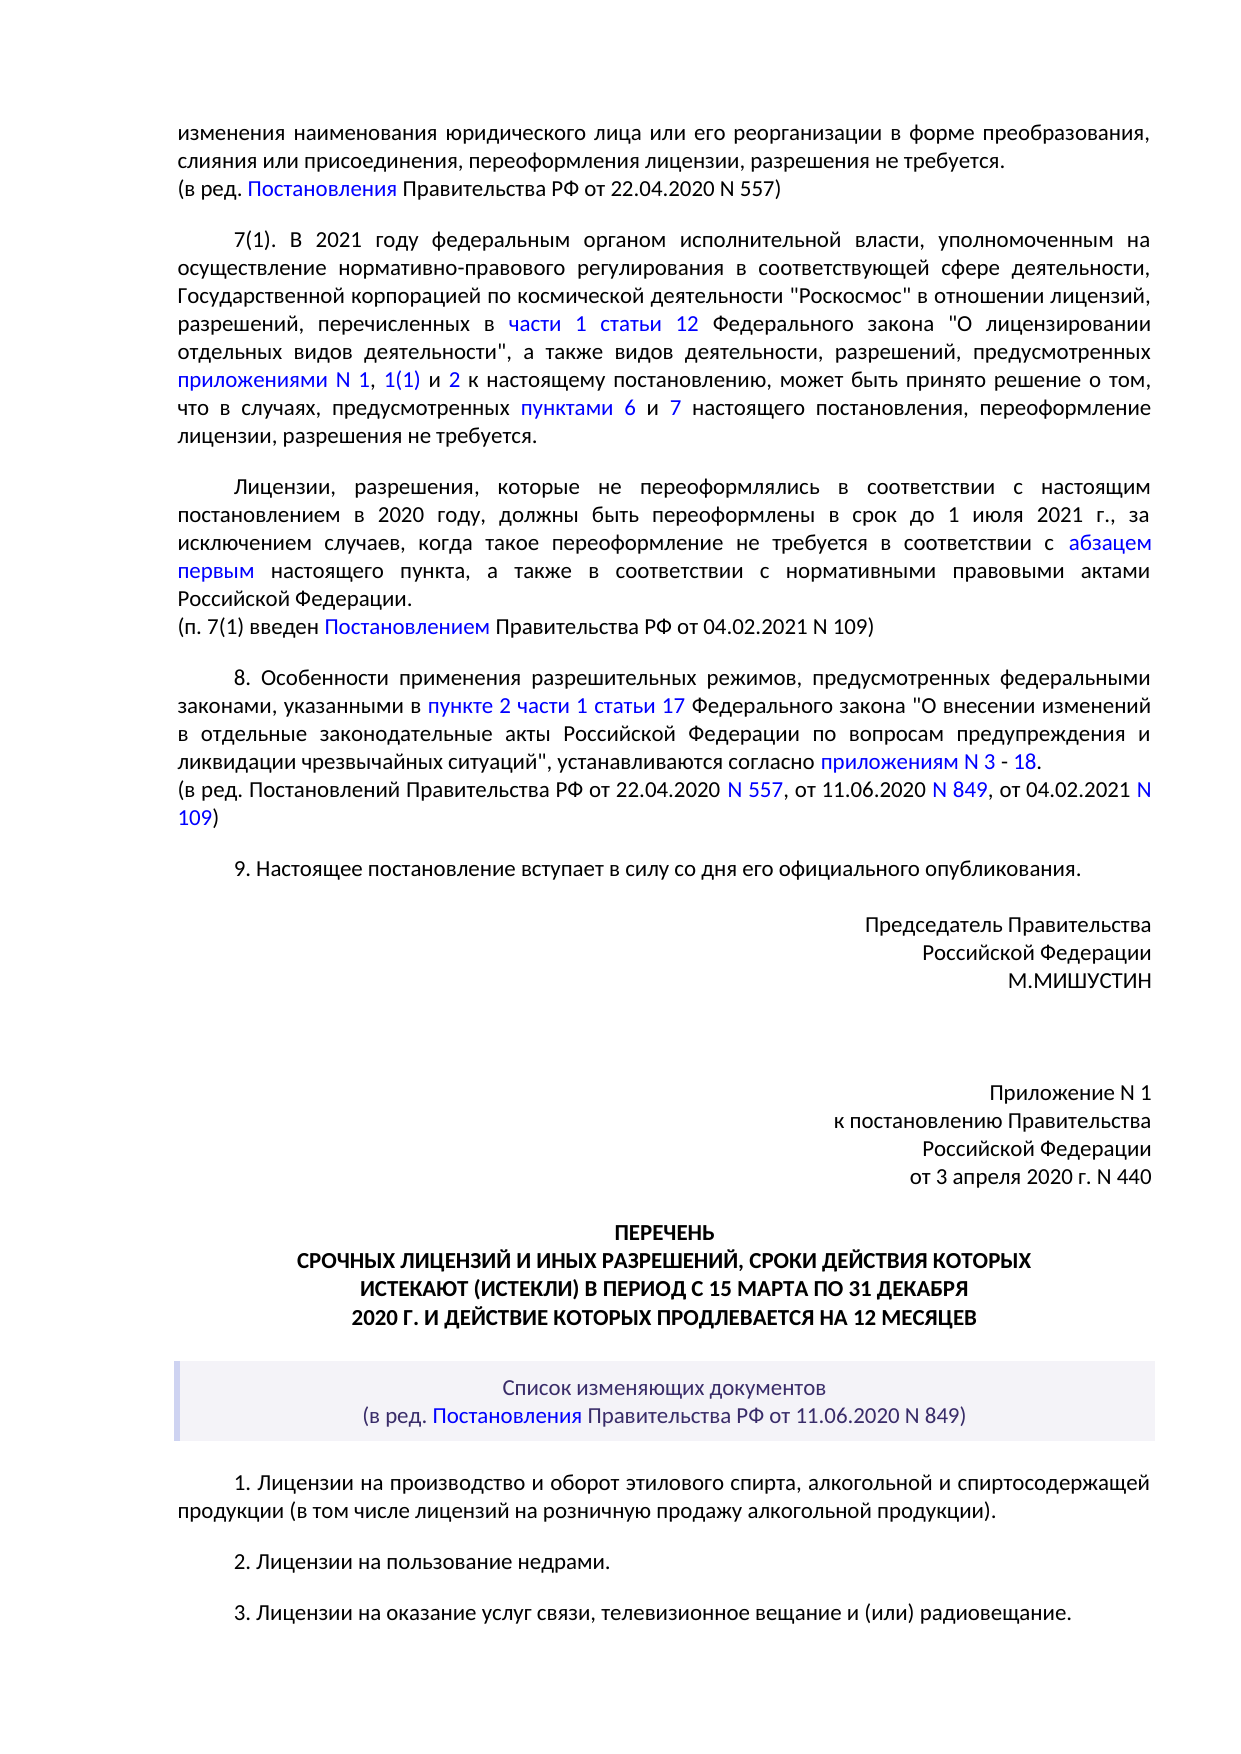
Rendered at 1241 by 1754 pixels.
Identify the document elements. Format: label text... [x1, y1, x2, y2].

text 9. Настоящее постановление вступает в силу со дня его официального опубликования. [177, 854, 1152, 882]
table_header Список изменяющих документов (в ред. Постановления Правительства РФ от 11.06.2020 N 849) [180, 1361, 1149, 1441]
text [177, 118, 1152, 174]
text Председатель Правительства [177, 910, 1152, 938]
text (п. 7(1) введен Постановлением Правительства РФ от 04.02.2021 N 109) [177, 612, 1152, 640]
text (в ред. Постановления Правительства РФ от 22.04.2020 N 557) [177, 174, 1152, 202]
text от 3 апреля 2020 г. N 440 [177, 1162, 1152, 1191]
title СРОЧНЫХ ЛИЦЕНЗИЙ И ИНЫХ РАЗРЕШЕНИЙ, СРОКИ ДЕЙСТВИЯ КОТОРЫХ [177, 1247, 1152, 1274]
text Приложение N 1 [177, 1078, 1152, 1106]
title ПЕРЕЧЕНЬ [177, 1218, 1152, 1247]
text к постановлению Правительства [177, 1106, 1152, 1134]
text 2. Лицензии на пользование недрами. [177, 1547, 1152, 1576]
text (в ред. Постановлений Правительства РФ от 22.04.2020 N 557, от 11.06.2020 N 849, от 04.02.2021 N 109) [177, 775, 1152, 831]
text 3. Лицензии на оказание услуг связи, телевизионное вещание и (или) радиовещание. [177, 1598, 1152, 1626]
title 2020 Г. И ДЕЙСТВИЕ КОТОРЫХ ПРОДЛЕВАЕТСЯ НА 12 МЕСЯЦЕВ [177, 1303, 1152, 1331]
text М.МИШУСТИН [177, 966, 1152, 994]
text Лицензии, разрешения, которые не переоформлялись в соответствии с настоящим постановлением в 2020 году, должны быть переоформлены в срок до 1 июля 2021 г., за исключением случаев, когда такое переоформление не требуется в соответствии с абзацем первым настоящего пункта, а также в соответствии с нормативными правовыми актами Российской Федерации. [177, 472, 1152, 612]
text 8. Особенности применения разрешительных режимов, предусмотренных федеральными законами, указанными в пункте 2 части 1 статьи 17 Федерального закона "О внесении изменений в отдельные законодательные акты Российской Федерации по вопросам предупреждения и ликвидации чрезвычайных ситуаций", устанавливаются согласно приложениям N 3 - 18. [177, 663, 1152, 775]
text 1. Лицензии на производство и оборот этилового спирта, алкогольной и спиртосодержащей продукции (в том числе лицензий на розничную продажу алкогольной продукции). [177, 1468, 1152, 1524]
text Российской Федерации [177, 938, 1152, 966]
text 7(1). В 2021 году федеральным органом исполнительной власти, уполномоченным на осуществление нормативно-правового регулирования в соответствующей сфере деятельности, Государственной корпорацией по космической деятельности "Роскосмос" в отношении лицензий, разрешений, перечисленных в части 1 статьи 12 Федерального закона "О лицензировании отдельных видов деятельности", а также видов деятельности, разрешений, предусмотренных приложениями N 1, 1(1) и 2 к настоящему постановлению, может быть принято решение о том, что в случаях, предусмотренных пунктами 6 и 7 настоящего постановления, переоформление лицензии, разрешения не требуется. [177, 225, 1152, 449]
text Российской Федерации [177, 1134, 1152, 1162]
title ИСТЕКАЮТ (ИСТЕКЛИ) В ПЕРИОД С 15 МАРТА ПО 31 ДЕКАБРЯ [177, 1274, 1152, 1303]
